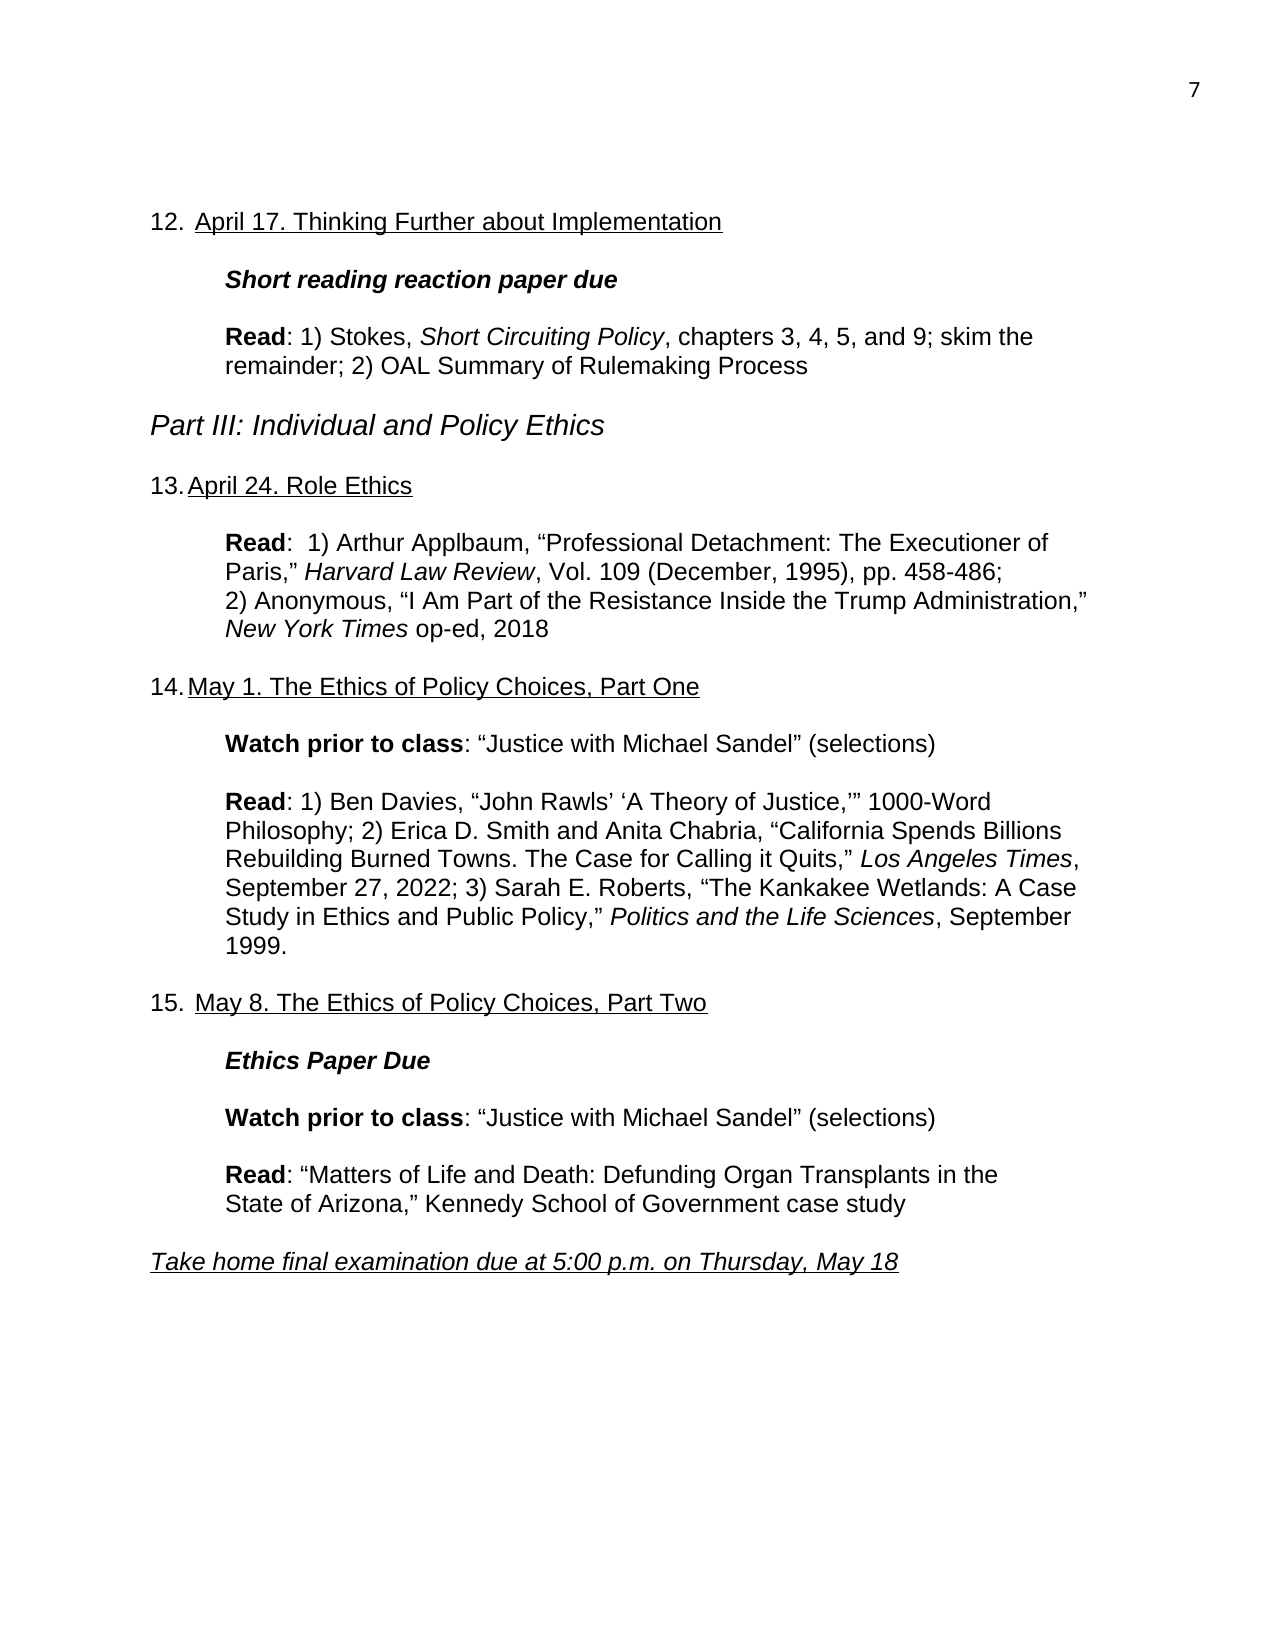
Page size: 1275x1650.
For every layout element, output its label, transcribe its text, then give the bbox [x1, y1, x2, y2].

text Paris,” Harvard Law Review, Vol. 109 (December, 1995), pp. 458-486; [150, 557, 1125, 586]
list April 17. Thinking Further about Implementation [150, 207, 1125, 236]
text Watch prior to class: “Justice with Michael Sandel” (selections) [225, 1103, 1125, 1132]
text Read: 1) Arthur Applbaum, “Professional Detachment: The Executioner of [150, 528, 1125, 557]
text Short reading reaction paper due [225, 265, 1125, 293]
text Read: “Matters of Life and Death: Defunding Organ Transplants in the [150, 1160, 1125, 1189]
text Rebuilding Burned Towns. The Case for Calling it Quits,” Los Angeles Times, [225, 844, 1125, 873]
text Take home final examination due at 5:00 p.m. on Thursday, May 18 [150, 1247, 1125, 1275]
text State of Arizona,” Kennedy School of Government case study [150, 1189, 1125, 1218]
text Watch prior to class: “Justice with Michael Sandel” (selections) [225, 729, 1125, 758]
text Ethics Paper Due [150, 1046, 1125, 1074]
text September 27, 2022; 3) Sarah E. Roberts, “The Kankakee Wetlands: A Case Study in Ethics and Public Policy,” Politics and the Life Sciences, September 1999. [225, 873, 1125, 959]
list April 24. Role Ethics [150, 471, 1125, 499]
text 2) Anonymous, “I Am Part of the Resistance Inside the Trump Administration,” New York Times op-ed, 2018 [150, 586, 1125, 643]
list May 1. The Ethics of Policy Choices, Part One [150, 672, 1125, 701]
text Philosophy; 2) Erica D. Smith and Anita Chabria, “California Spends Billions [225, 816, 1125, 844]
text Part III: Individual and Policy Ethics [150, 408, 1125, 442]
list May 8. The Ethics of Policy Choices, Part Two [150, 988, 1125, 1017]
text Read: 1) Ben Davies, “John Rawls’ ‘A Theory of Justice,’” 1000-Word [225, 787, 1125, 816]
text Read: 1) Stokes, Short Circuiting Policy, chapters 3, 4, 5, and 9; skim the remainder; 2) OAL Summary of Rulemaking Process [225, 322, 1125, 380]
